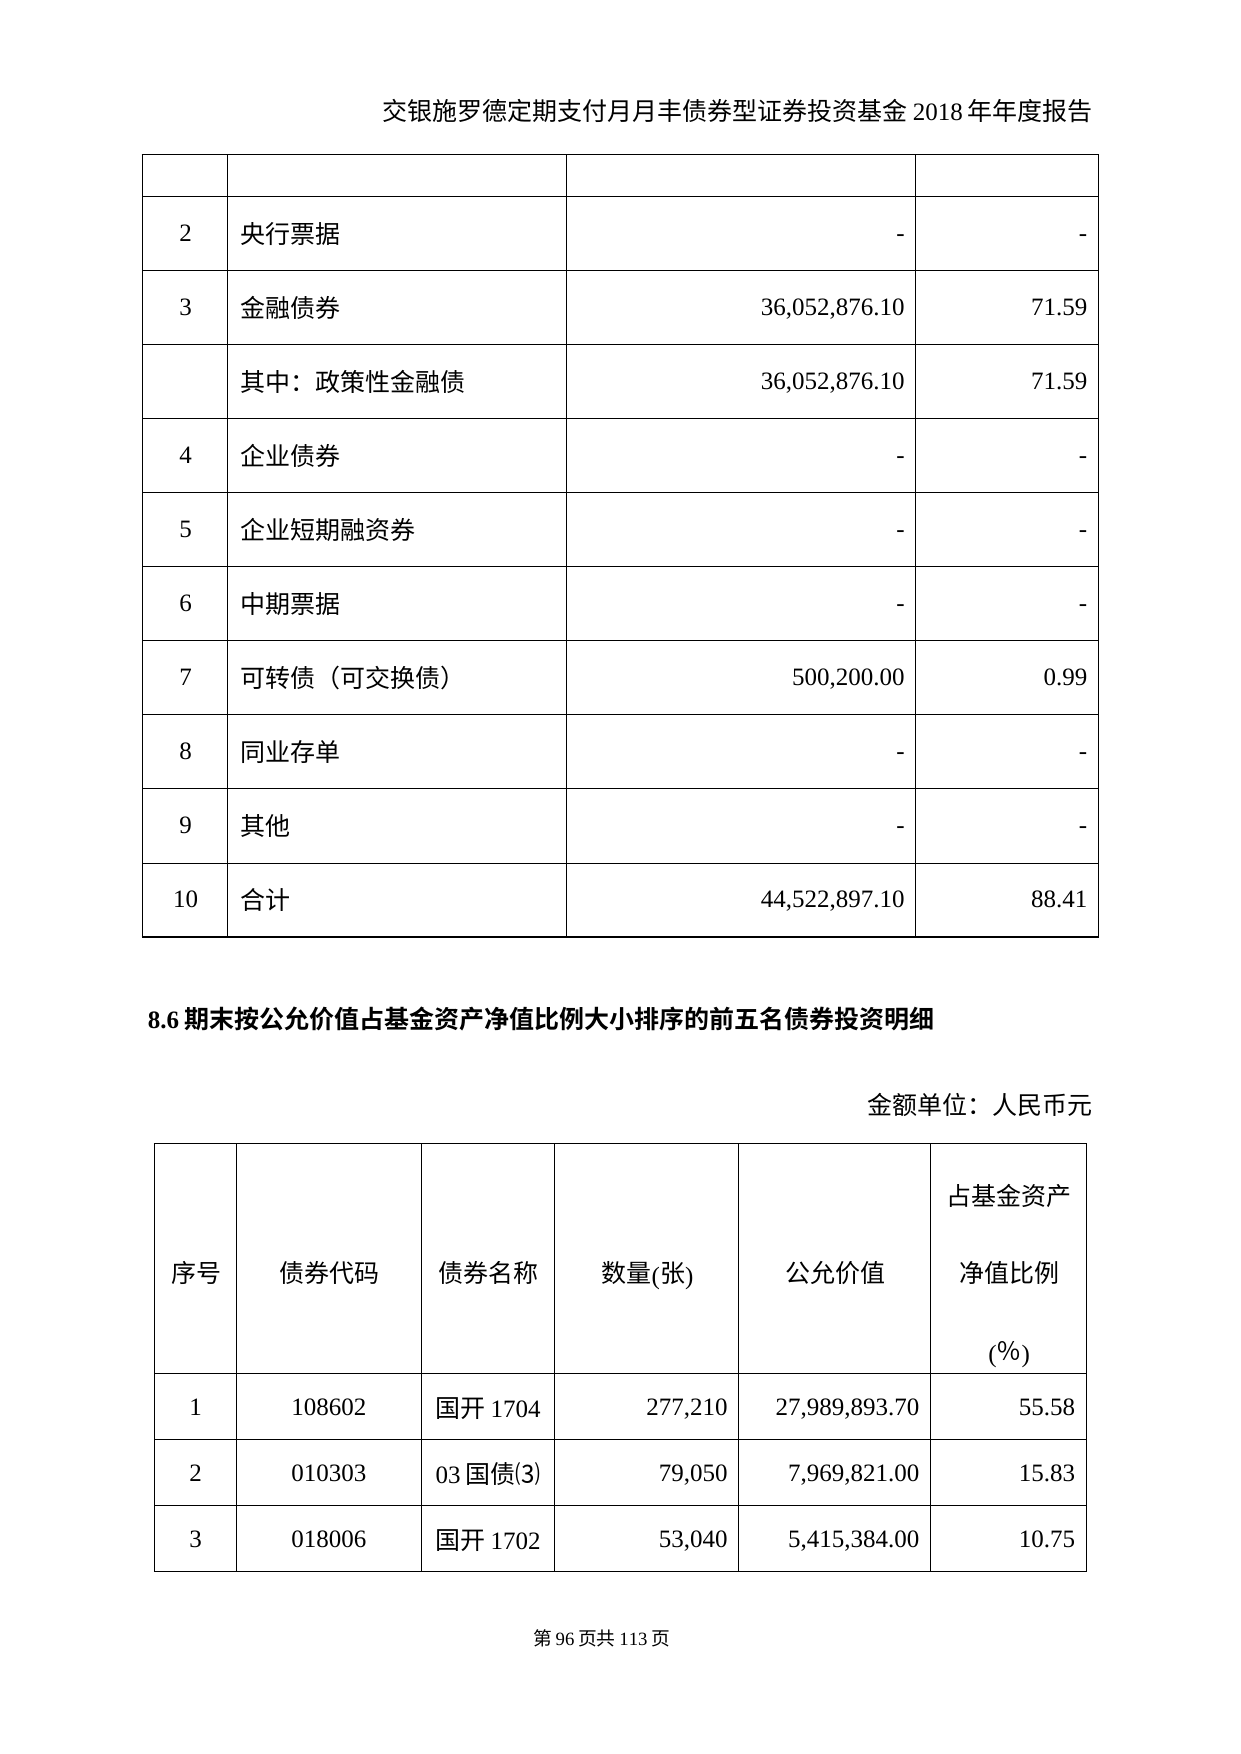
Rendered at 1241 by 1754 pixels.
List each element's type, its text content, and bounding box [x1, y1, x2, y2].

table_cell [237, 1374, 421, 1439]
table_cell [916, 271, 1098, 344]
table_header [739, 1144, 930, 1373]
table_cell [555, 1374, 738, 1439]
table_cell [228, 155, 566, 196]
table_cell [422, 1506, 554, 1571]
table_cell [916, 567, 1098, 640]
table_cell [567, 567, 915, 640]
subtitle 8.6期末按公允价值占基金资产净值比例大小排序的前五名债券投资明细 [148, 985, 1092, 1050]
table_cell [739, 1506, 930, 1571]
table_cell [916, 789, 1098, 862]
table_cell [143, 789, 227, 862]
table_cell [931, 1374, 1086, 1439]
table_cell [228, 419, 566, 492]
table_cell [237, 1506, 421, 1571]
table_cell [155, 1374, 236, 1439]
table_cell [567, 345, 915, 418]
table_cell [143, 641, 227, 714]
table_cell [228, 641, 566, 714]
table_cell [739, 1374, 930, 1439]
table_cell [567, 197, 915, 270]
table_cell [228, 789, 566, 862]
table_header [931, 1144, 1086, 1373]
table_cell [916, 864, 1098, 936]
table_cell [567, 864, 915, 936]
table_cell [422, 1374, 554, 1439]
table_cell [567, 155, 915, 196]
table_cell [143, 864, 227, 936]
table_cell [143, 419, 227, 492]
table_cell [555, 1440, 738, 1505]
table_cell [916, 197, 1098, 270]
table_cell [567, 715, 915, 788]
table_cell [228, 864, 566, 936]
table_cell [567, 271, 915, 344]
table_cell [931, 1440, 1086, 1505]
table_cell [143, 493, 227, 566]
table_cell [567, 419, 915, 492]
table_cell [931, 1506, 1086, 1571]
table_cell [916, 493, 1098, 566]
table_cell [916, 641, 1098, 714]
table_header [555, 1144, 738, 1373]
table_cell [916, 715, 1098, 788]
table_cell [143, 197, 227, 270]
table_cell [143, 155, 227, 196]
text 金额单位：人民币元 [149, 1071, 1092, 1136]
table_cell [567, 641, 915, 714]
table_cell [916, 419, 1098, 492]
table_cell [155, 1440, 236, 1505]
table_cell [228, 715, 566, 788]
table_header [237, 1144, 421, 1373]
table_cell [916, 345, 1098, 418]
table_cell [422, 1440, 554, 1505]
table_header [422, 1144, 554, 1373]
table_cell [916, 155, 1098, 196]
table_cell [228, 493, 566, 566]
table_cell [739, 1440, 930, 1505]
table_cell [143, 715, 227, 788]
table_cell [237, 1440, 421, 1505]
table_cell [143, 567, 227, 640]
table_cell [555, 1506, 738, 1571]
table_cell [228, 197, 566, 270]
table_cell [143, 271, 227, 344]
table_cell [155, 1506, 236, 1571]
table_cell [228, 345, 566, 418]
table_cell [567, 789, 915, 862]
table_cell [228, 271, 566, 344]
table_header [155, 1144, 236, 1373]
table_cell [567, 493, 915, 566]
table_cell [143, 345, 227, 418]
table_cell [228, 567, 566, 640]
